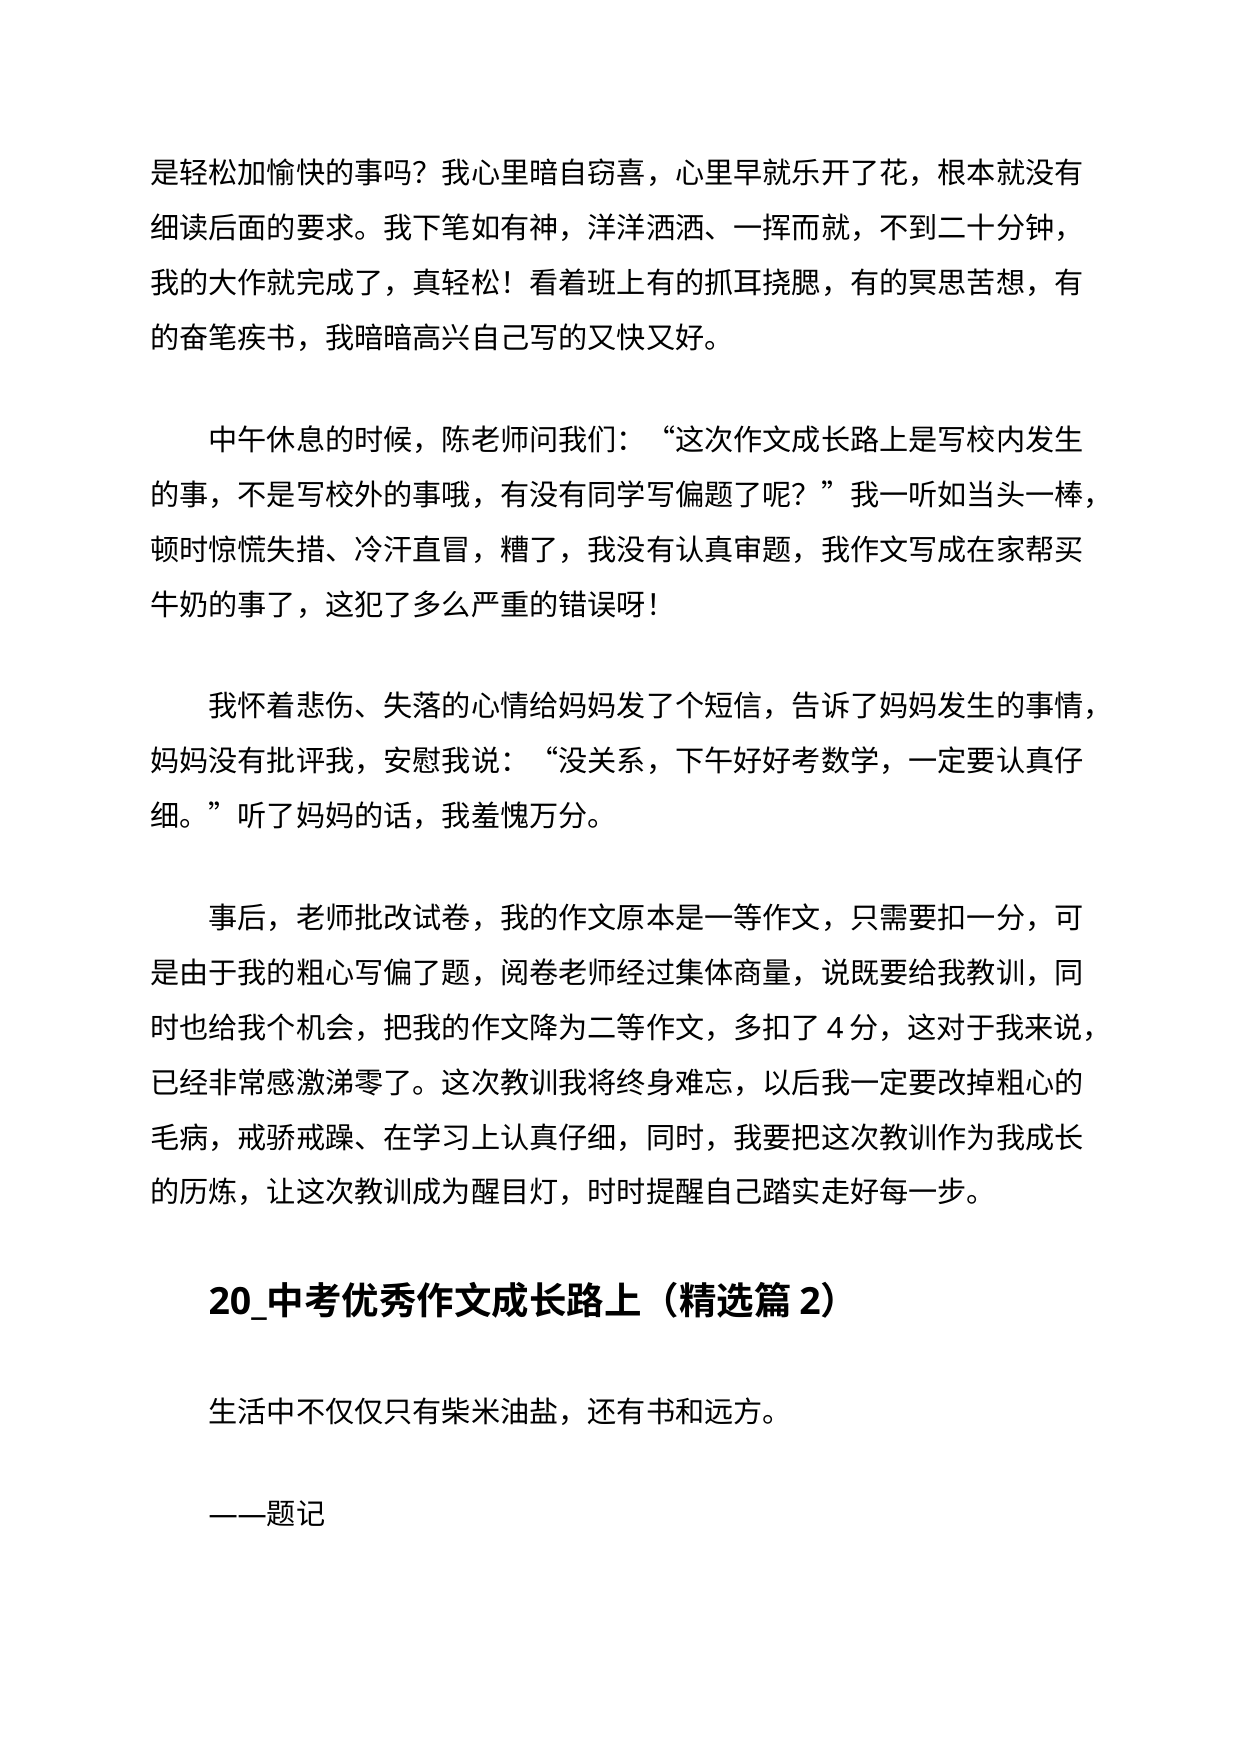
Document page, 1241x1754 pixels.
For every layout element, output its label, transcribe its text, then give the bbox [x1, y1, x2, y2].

text 我怀着悲伤、失落的心情给妈妈发了个短信，告诉了妈妈发生的事情，妈妈没有批评我，安慰我说：“没关系，下午好好考数学，一定要认真仔细。”听了妈妈的话，我羞愧万分。 [150, 683, 1090, 835]
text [150, 150, 1090, 357]
text 生活中不仅仅只有柴米油盐，还有书和远方。 [150, 1388, 1090, 1431]
text 中午休息的时候，陈老师问我们：“这次作文成长路上是写校内发生的事，不是写校外的事哦，有没有同学写偏题了呢？”我一听如当头一棒，顿时惊慌失措、冷汗直冒，糟了，我没有认真审题，我作文写成在家帮买牛奶的事了，这犯了多么严重的错误呀！ [150, 416, 1090, 623]
text 20_中考优秀作文成长路上（精选篇2） [150, 1271, 1090, 1325]
text 事后，老师批改试卷，我的作文原本是一等作文，只需要扣一分，可是由于我的粗心写偏了题，阅卷老师经过集体商量，说既要给我教训，同时也给我个机会，把我的作文降为二等作文，多扣了4分，这对于我来说，已经非常感激涕零了。这次教训我将终身难忘，以后我一定要改掉粗心的毛病，戒骄戒躁、在学习上认真仔细，同时，我要把这次教训作为我成长的历炼，让这次教训成为醒目灯，时时提醒自己踏实走好每一步。 [150, 894, 1090, 1211]
text ——题记 [150, 1490, 1090, 1533]
